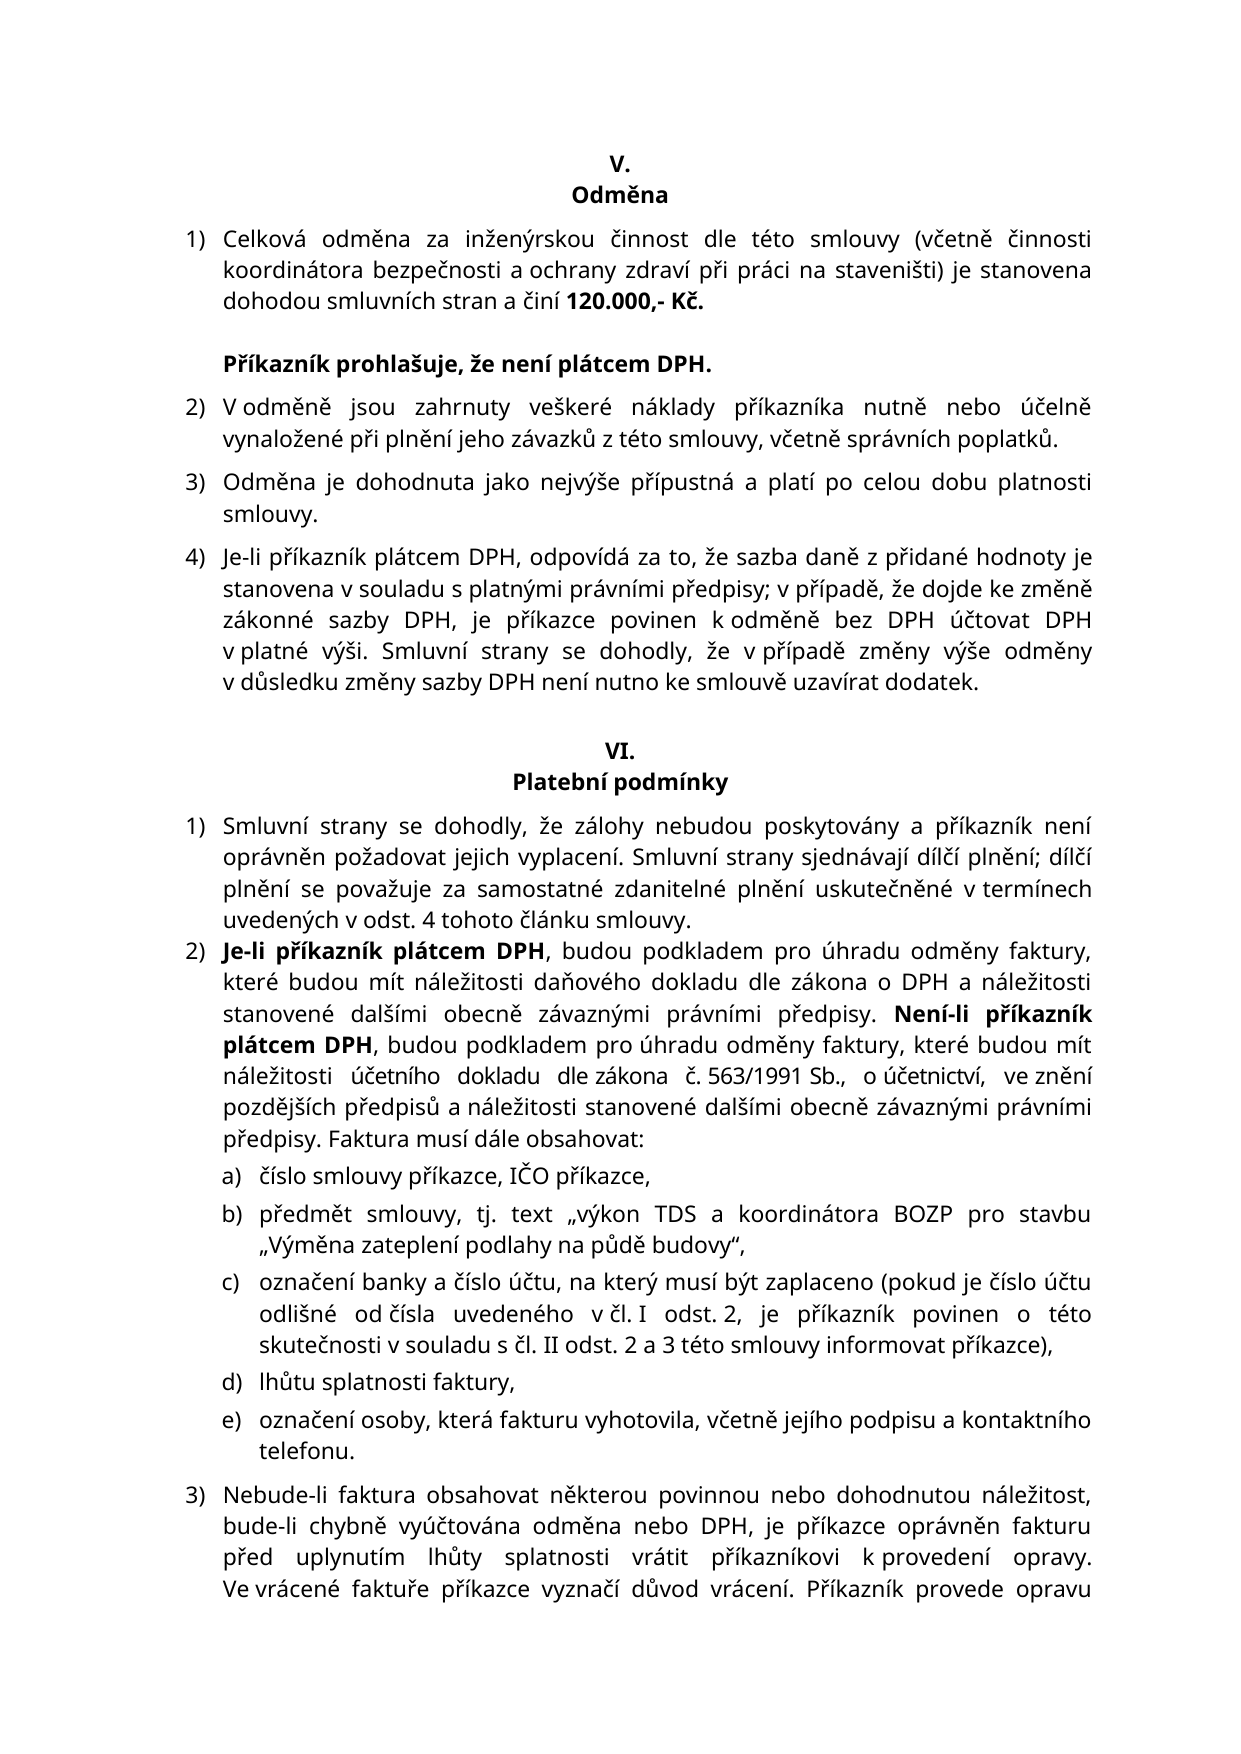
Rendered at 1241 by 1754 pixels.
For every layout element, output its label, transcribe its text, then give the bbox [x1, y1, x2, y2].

list V odměně jsou zahrnuty veškeré náklady příkazníka nutně nebo účelně vynaložené při plnění jeho závazků z této smlouvy, včetně správních poplatků. [185, 391, 1093, 454]
list Je-li příkazník plátcem DPH, budou podkladem pro úhradu odměny faktury, které budou mít náležitosti daňového dokladu dle zákona o DPH a náležitosti stanovené dalšími obecně závaznými právními předpisy. Není-li příkazník plátcem DPH, budou podkladem pro úhradu odměny faktury, které budou mít náležitosti účetního dokladu dle zákona č. 563/1991 Sb., o účetnictví, ve znění pozdějších předpisů a náležitosti stanovené dalšími obecně závaznými právními předpisy. Faktura musí dále obsahovat: [185, 935, 1093, 1154]
text VI. Platební podmínky [148, 735, 1093, 798]
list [185, 1479, 1093, 1604]
list předmět smlouvy, tj. text „výkon TDS a koordinátora BOZP pro stavbu „Výměna zateplení podlahy na půdě budovy“, [221, 1198, 1093, 1260]
list Celková odměna za inženýrskou činnost dle této smlouvy (včetně činnosti koordinátora bezpečnosti a ochrany zdraví při práci na staveništi) je stanovena dohodou smluvních stran a činí 120.000,- Kč. [185, 223, 1093, 316]
list Příkazník prohlašuje, že není plátcem DPH. [223, 348, 1093, 379]
text V. Odměna [148, 148, 1093, 210]
list číslo smlouvy příkazce, IČO příkazce, [221, 1160, 1093, 1191]
list označení osoby, která fakturu vyhotovila, včetně jejího podpisu a kontaktního telefonu. [221, 1404, 1093, 1466]
list Odměna je dohodnuta jako nejvýše přípustná a platí po celou dobu platnosti smlouvy. [185, 466, 1093, 529]
list lhůtu splatnosti faktury, [221, 1366, 1093, 1398]
list Je-li příkazník plátcem DPH, odpovídá za to, že sazba daně z přidané hodnoty je stanovena v souladu s platnými právními předpisy; v případě, že dojde ke změně zákonné sazby DPH, je příkazce povinen k odměně bez DPH účtovat DPH v platné výši. Smluvní strany se dohodly, že v případě změny výše odměny v důsledku změny sazby DPH není nutno ke smlouvě uzavírat dodatek. [185, 541, 1093, 698]
list označení banky a číslo účtu, na který musí být zaplaceno (pokud je číslo účtu odlišné od čísla uvedeného v čl. I odst. 2, je příkazník povinen o této skutečnosti v souladu s čl. II odst. 2 a 3 této smlouvy informovat příkazce), [221, 1266, 1093, 1360]
list Smluvní strany se dohodly, že zálohy nebudou poskytovány a příkazník není oprávněn požadovat jejich vyplacení. Smluvní strany sjednávají dílčí plnění; dílčí plnění se považuje za samostatné zdanitelné plnění uskutečněné v termínech uvedených v odst. 4 tohoto článku smlouvy. [185, 810, 1093, 935]
